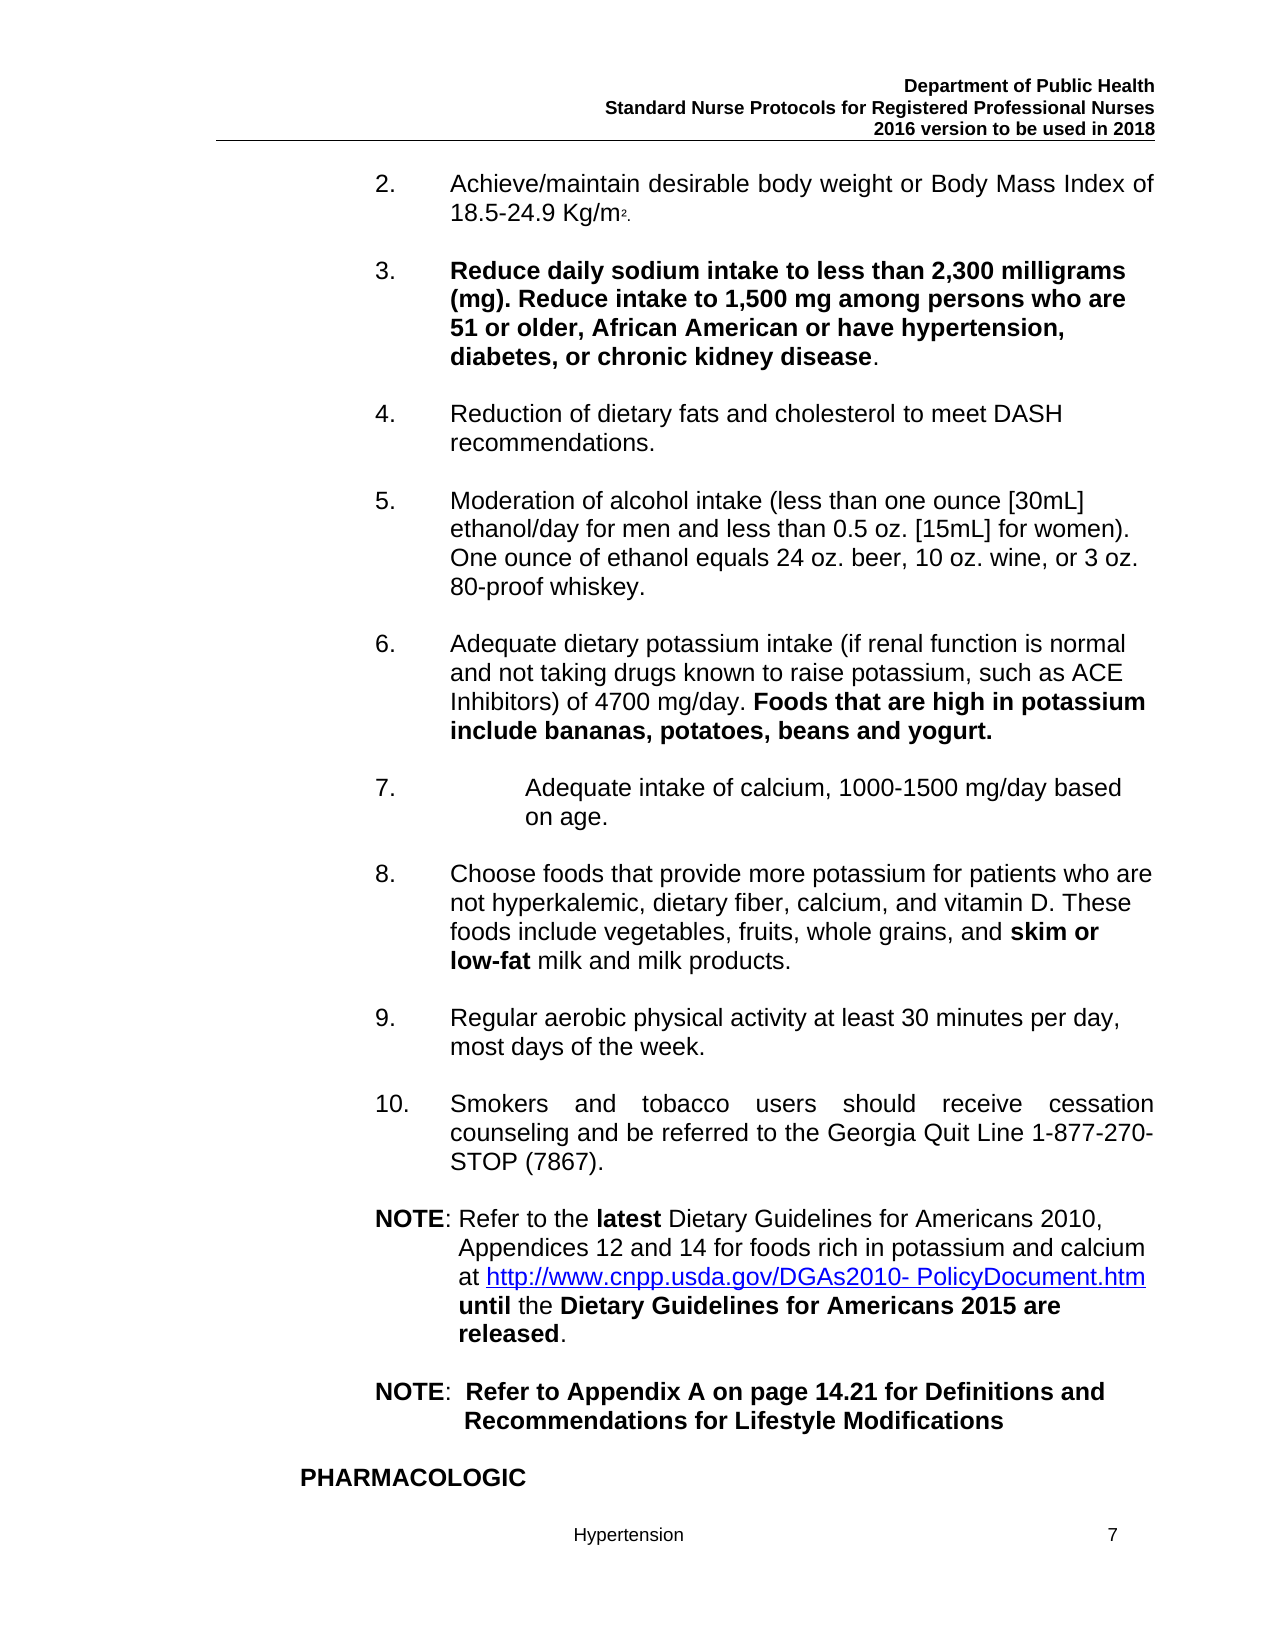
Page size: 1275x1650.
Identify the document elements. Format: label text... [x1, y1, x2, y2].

text 9. Regular aerobic physical activity at least 30 minutes per day, most days of the week. [375, 1003, 1155, 1061]
text Appendices 12 and 14 for foods rich in potassium and calcium [375, 1233, 1155, 1262]
subtitle PHARMACOLOGIC [300, 1463, 1155, 1492]
text 5. Moderation of alcohol intake (less than one ounce [30mL] ethanol/day for men and less than 0.5 oz. [15mL] for women). One ounce of ethanol equals 24 oz. beer, 10 oz. wine, or 3 oz. 80-proof whiskey. [375, 486, 1155, 601]
text released. [375, 1319, 1155, 1348]
text at http://www.cnpp.usda.gov/DGAs2010- PolicyDocument.htm [375, 1262, 1155, 1291]
text 6. Adequate dietary potassium intake (if renal function is normal and not taking drugs known to raise potassium, such as ACE Inhibitors) of 4700 mg/day. Foods that are high in potassium include bananas, potatoes, beans and yogurt. [375, 629, 1155, 744]
text Recommendations for Lifestyle Modifications [375, 1406, 1155, 1434]
text NOTE: Refer to Appendix A on page 14.21 for Definitions and [375, 1377, 1155, 1406]
text until the Dietary Guidelines for Americans 2015 are [375, 1291, 1155, 1319]
text 3. Reduce daily sodium intake to less than 2,300 milligrams (mg). Reduce intake to 1,500 mg among persons who are 51 or older, African American or have hypertension, diabetes, or chronic kidney disease. [375, 256, 1155, 371]
text 8. Choose foods that provide more potassium for patients who are not hyperkalemic, dietary fiber, calcium, and vitamin D. These foods include vegetables, fruits, whole grains, and skim or low-fat milk and milk products. [375, 859, 1155, 974]
text 2. Achieve/maintain desirable body weight or Body Mass Index of 18.5-24.9 Kg/m². [375, 169, 1155, 227]
text NOTE: Refer to the latest Dietary Guidelines for Americans 2010, [375, 1204, 1155, 1233]
text 10. Smokers and tobacco users should receive cessation counseling and be referred to the Georgia Quit Line 1-877-270-STOP (7867). [375, 1089, 1155, 1176]
text 7. Adequate intake of calcium, 1000-1500 mg/day based on age. [375, 773, 1155, 831]
text 4. Reduction of dietary fats and cholesterol to meet DASH recommendations. [375, 399, 1155, 457]
